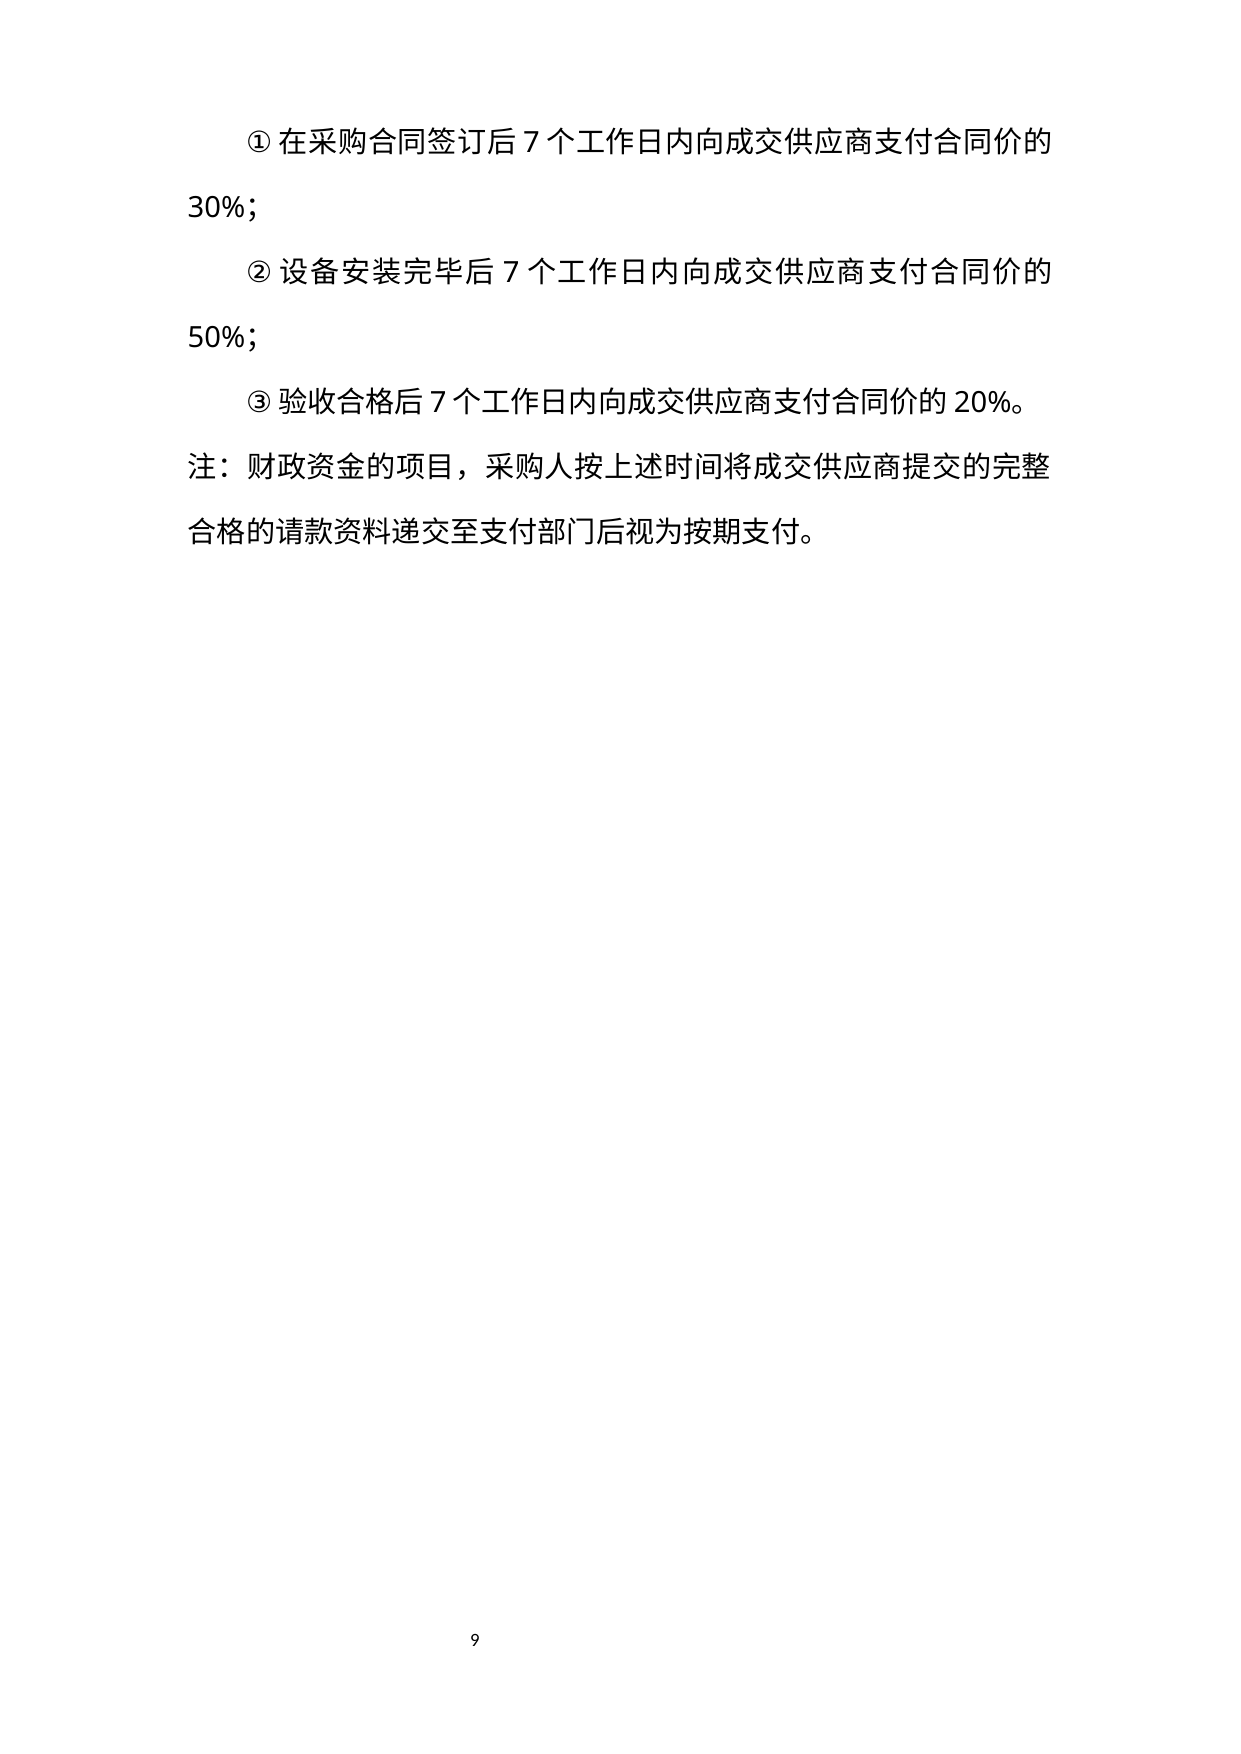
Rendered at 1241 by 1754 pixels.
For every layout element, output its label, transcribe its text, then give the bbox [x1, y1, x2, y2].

text 注：财政资金的项目，采购人按上述时间将成交供应商提交的完整合格的请款资料递交至支付部门后视为按期支付。 [187, 433, 1053, 563]
text ③验收合格后7个工作日内向成交供应商支付合同价的20%。 [187, 368, 1053, 433]
text ①在采购合同签订后7个工作日内向成交供应商支付合同价的30%； [187, 108, 1053, 238]
text ②设备安装完毕后7个工作日内向成交供应商支付合同价的50%； [187, 238, 1053, 368]
